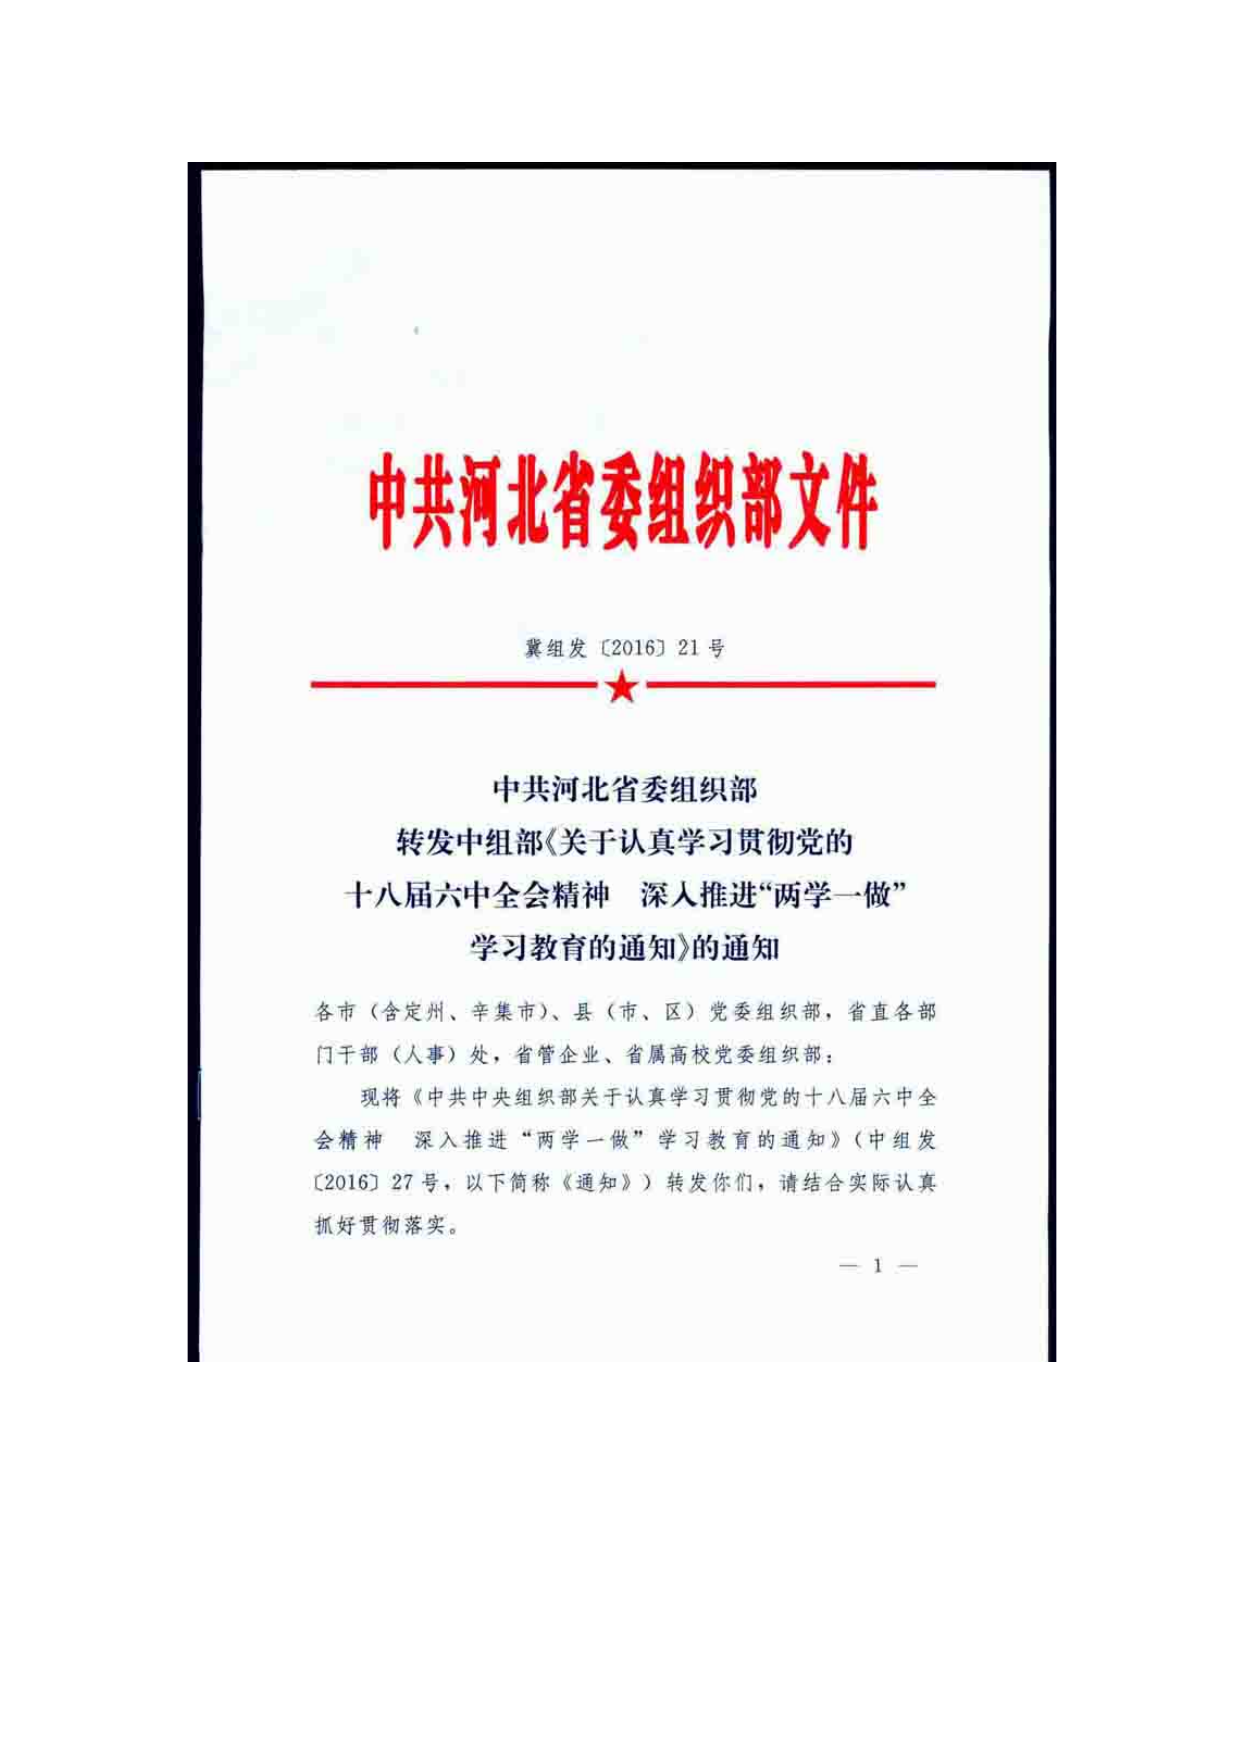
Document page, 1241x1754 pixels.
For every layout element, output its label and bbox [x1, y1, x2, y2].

picture [187, 162, 1057, 1362]
